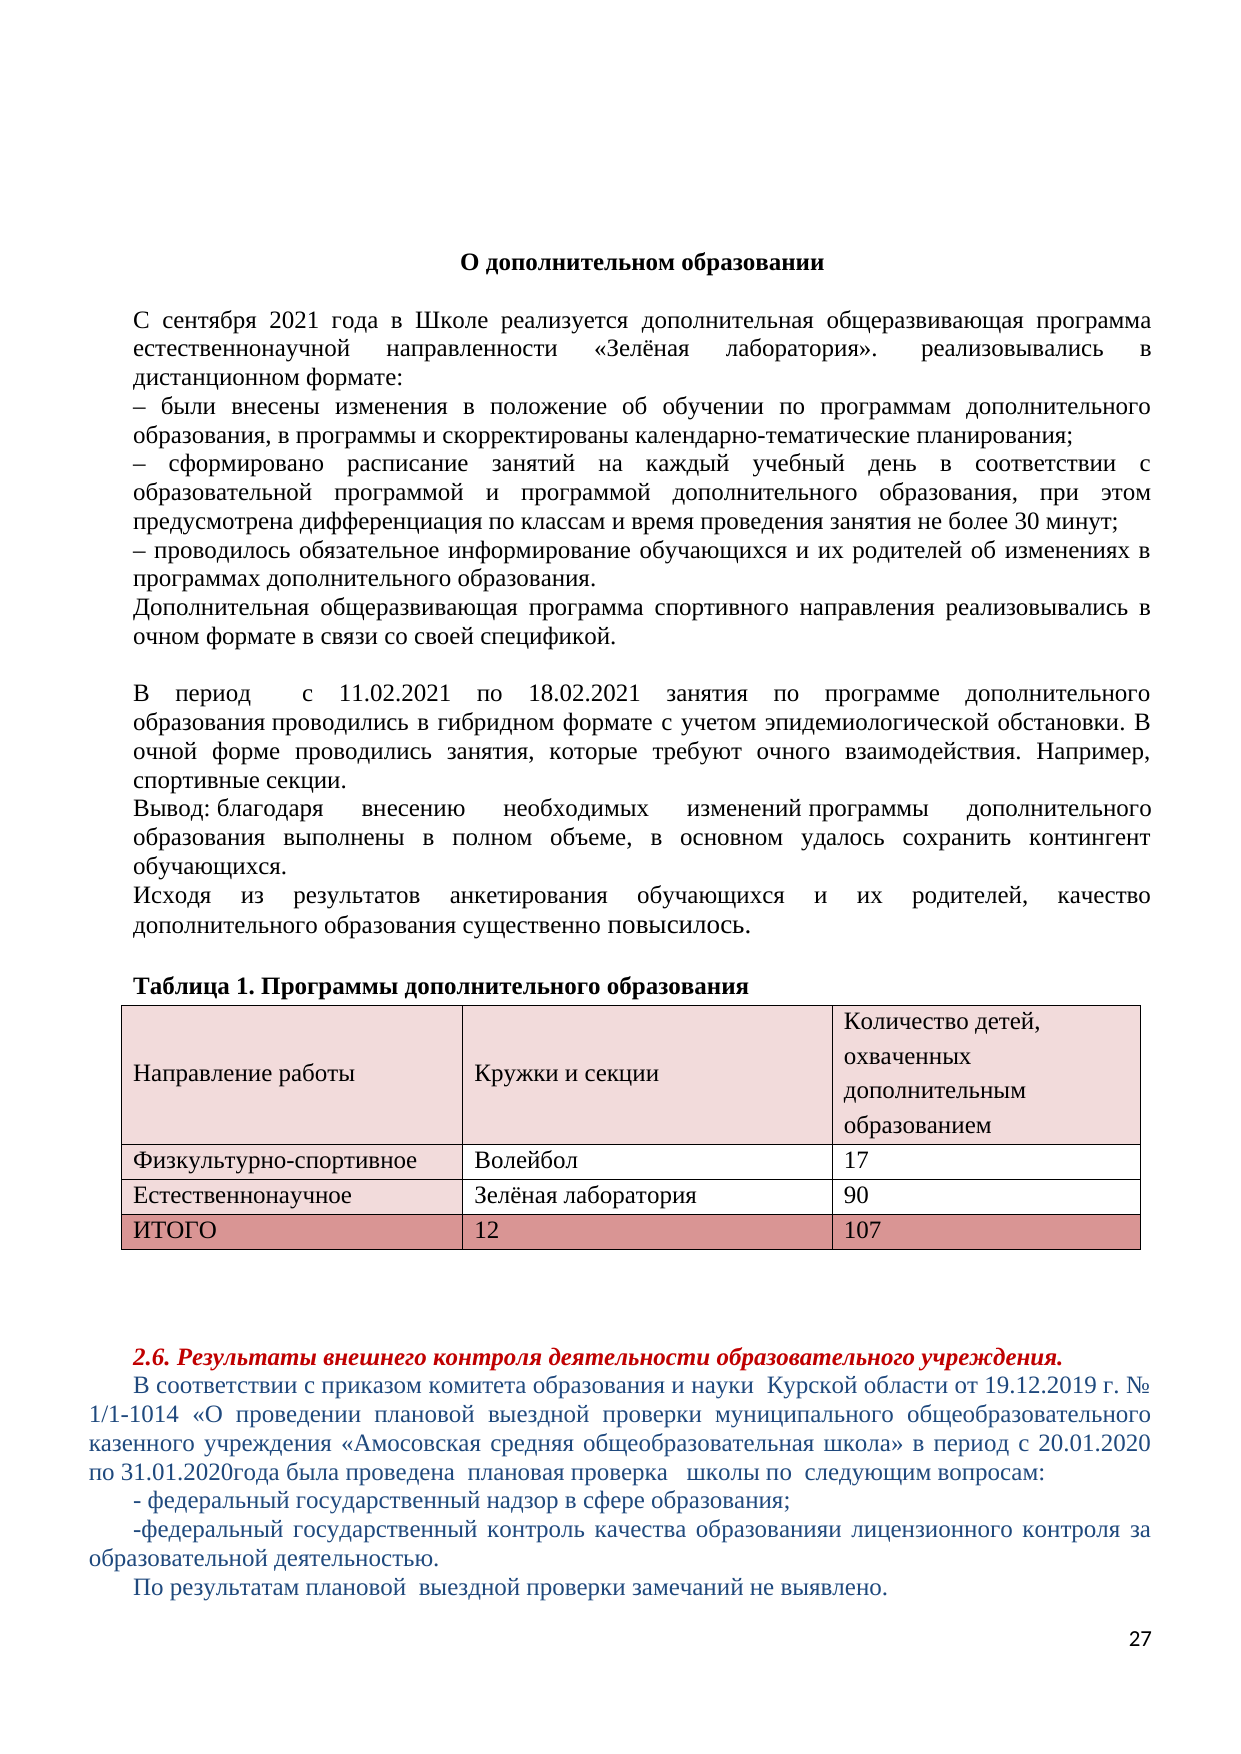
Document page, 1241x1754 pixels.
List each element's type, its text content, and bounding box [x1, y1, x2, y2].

text Таблица 1. Программы дополнительного образования [133, 971, 1152, 999]
table_header Кружки и секции [463, 1006, 832, 1144]
text По результатам плановой выездной проверки замечаний не выявлено. [88, 1572, 1152, 1600]
text С сентября 2021 года в Школе реализуется дополнительная общеразвивающая программа естественнонаучной направленности «Зелёная лаборатория». реализовывались в дистанционном формате: [133, 305, 1152, 391]
text - федеральный государственный надзор в сфере образования; [88, 1485, 1152, 1514]
text Исходя из результатов анкетирования обучающихся и их родителей, качество дополнительного образования существенно повысилось. [133, 880, 1152, 939]
table_cell Естественнонаучное [122, 1180, 462, 1214]
text Дополнительная общеразвивающая программа спортивного направления реализовывались в очном формате в связи со своей спецификой. [133, 592, 1152, 650]
text – проводилось обязательное информирование обучающихся и их родителей об изменениях в программах дополнительного образования. [133, 535, 1152, 592]
table_cell Волейбол [463, 1145, 832, 1179]
text – были внесены изменения в положение об обучении по программам дополнительного образования, в программы и скорректированы календарно-тематические планирования; [133, 391, 1152, 448]
text В период с 11.02.2021 по 18.02.2021 занятия по программе дополнительного образования проводились в гибридном формате с учетом эпидемиологической обстановки. В очной форме проводились занятия, которые требуют очного взаимодействия. Например, спортивные секции. [133, 678, 1152, 793]
table_header Направление работы [122, 1006, 462, 1144]
table_cell 107 [833, 1215, 1140, 1249]
table_cell 90 [833, 1180, 1140, 1214]
table_cell Зелёная лаборатория [463, 1180, 832, 1214]
text 2.6. Результаты внешнего контроля деятельности образовательного учреждения. [133, 1342, 1152, 1370]
text О дополнительном образовании [133, 247, 1152, 276]
table_header Количество детей, охваченных дополнительным образованием [833, 1006, 1140, 1144]
table_cell ИТОГО [122, 1215, 462, 1249]
table_cell 12 [463, 1215, 832, 1249]
text – сформировано расписание занятий на каждый учебный день в соответствии с образовательной программой и программой дополнительного образования, при этом предусмотрена дифференциация по классам и время проведения занятия не более 30 минут; [133, 448, 1152, 535]
text -федеральный государственный контроль качества образованияи лицензионного контроля за образовательной деятельностью. [88, 1514, 1152, 1572]
text В соответствии с приказом комитета образования и науки Курской области от 19.12.2019 г. № 1/1-1014 «О проведении плановой выездной проверки муниципального общеобразовательного казенного учреждения «Амосовская средняя общеобразовательная школа» в период с 20.01.2020 по 31.01.2020года была проведена плановая проверка школы по следующим вопросам: [88, 1370, 1152, 1485]
text Вывод: благодаря внесению необходимых изменений программы дополнительного образования выполнены в полном объеме, в основном удалось сохранить контингент обучающихся. [133, 793, 1152, 880]
table_cell 17 [833, 1145, 1140, 1179]
table_cell Физкультурно-спортивное [122, 1145, 462, 1179]
